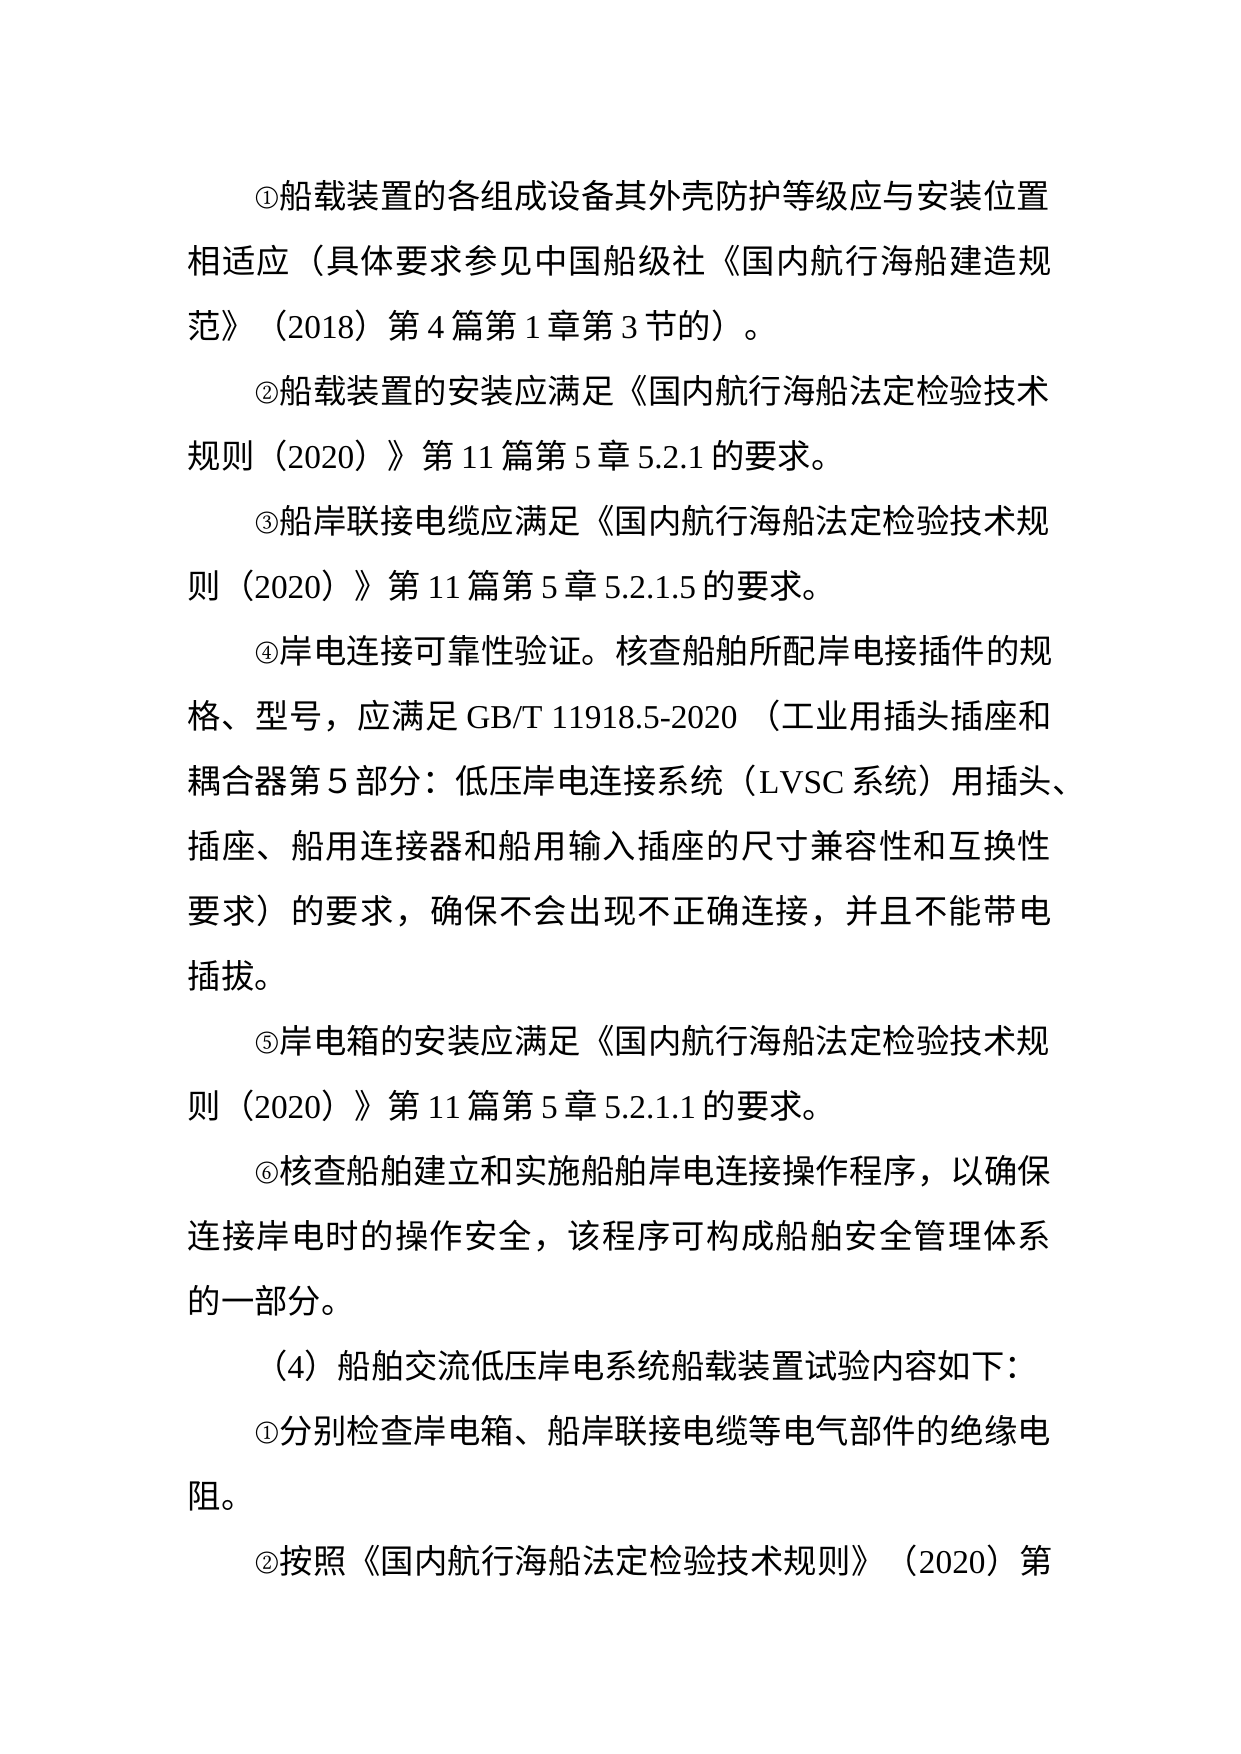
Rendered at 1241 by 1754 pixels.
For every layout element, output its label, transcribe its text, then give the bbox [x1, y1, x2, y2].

text （4）船舶交流低压岸电系统船载装置试验内容如下： [187, 1332, 1053, 1397]
list 分别检查岸电箱、船岸联接电缆等电气部件的绝缘电阻。 [187, 1397, 1053, 1527]
list 船载装置的安装应满足《国内航行海船法定检验技术规则（2020）》第11篇第5章5.2.1的要求。 [187, 357, 1053, 487]
list 船载装置的各组成设备其外壳防护等级应与安装位置相适应（具体要求参见中国船级社《国内航行海船建造规范》（2018）第4篇第1章第3节的）。 [187, 162, 1053, 357]
list 岸电连接可靠性验证。核查船舶所配岸电接插件的规格、型号，应满足GB/T 11918.5-2020 （工业用插头插座和耦合器第５部分：低压岸电连接系统（LVSC系统）用插头、插座、船用连接器和船用输入插座的尺寸兼容性和互换性要求）的要求，确保不会出现不正确连接，并且不能带电插拔。 [187, 617, 1053, 1007]
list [187, 1527, 1053, 1592]
list 船岸联接电缆应满足《国内航行海船法定检验技术规则（2020）》第11篇第5章5.2.1.5的要求。 [187, 487, 1053, 617]
list 核查船舶建立和实施船舶岸电连接操作程序，以确保连接岸电时的操作安全，该程序可构成船舶安全管理体系的一部分。 [187, 1137, 1053, 1332]
list 岸电箱的安装应满足《国内航行海船法定检验技术规则（2020）》第11篇第5章5.2.1.1的要求。 [187, 1007, 1053, 1137]
